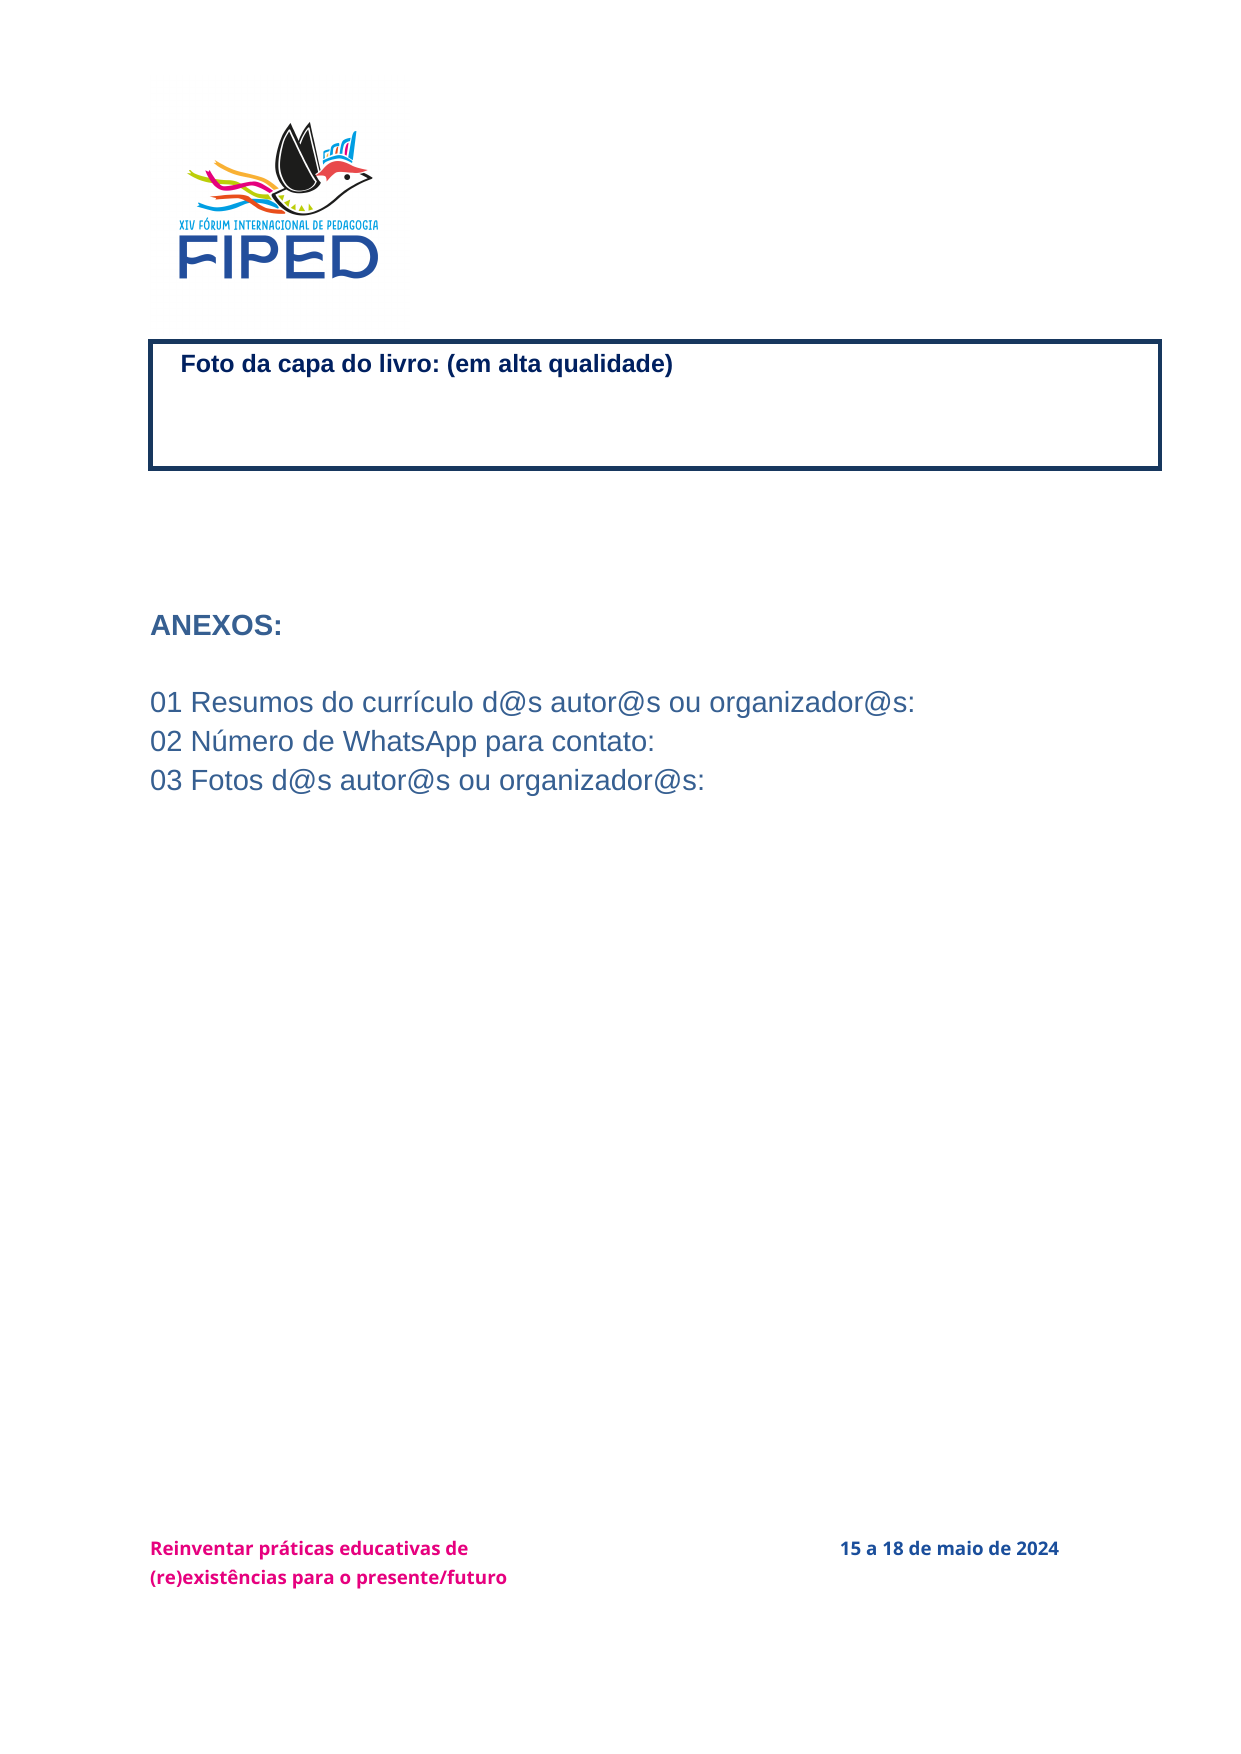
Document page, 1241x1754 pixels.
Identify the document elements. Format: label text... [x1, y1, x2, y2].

text 01 Resumos do currículo d@s autor@s ou organizador@s: [150, 685, 1090, 719]
text 02 Número de WhatsApp para contato: [150, 724, 1090, 757]
text 03 Fotos d@s autor@s ou organizador@s: [150, 762, 1090, 796]
picture [150, 75, 410, 335]
text ANEXOS: [150, 608, 1090, 642]
